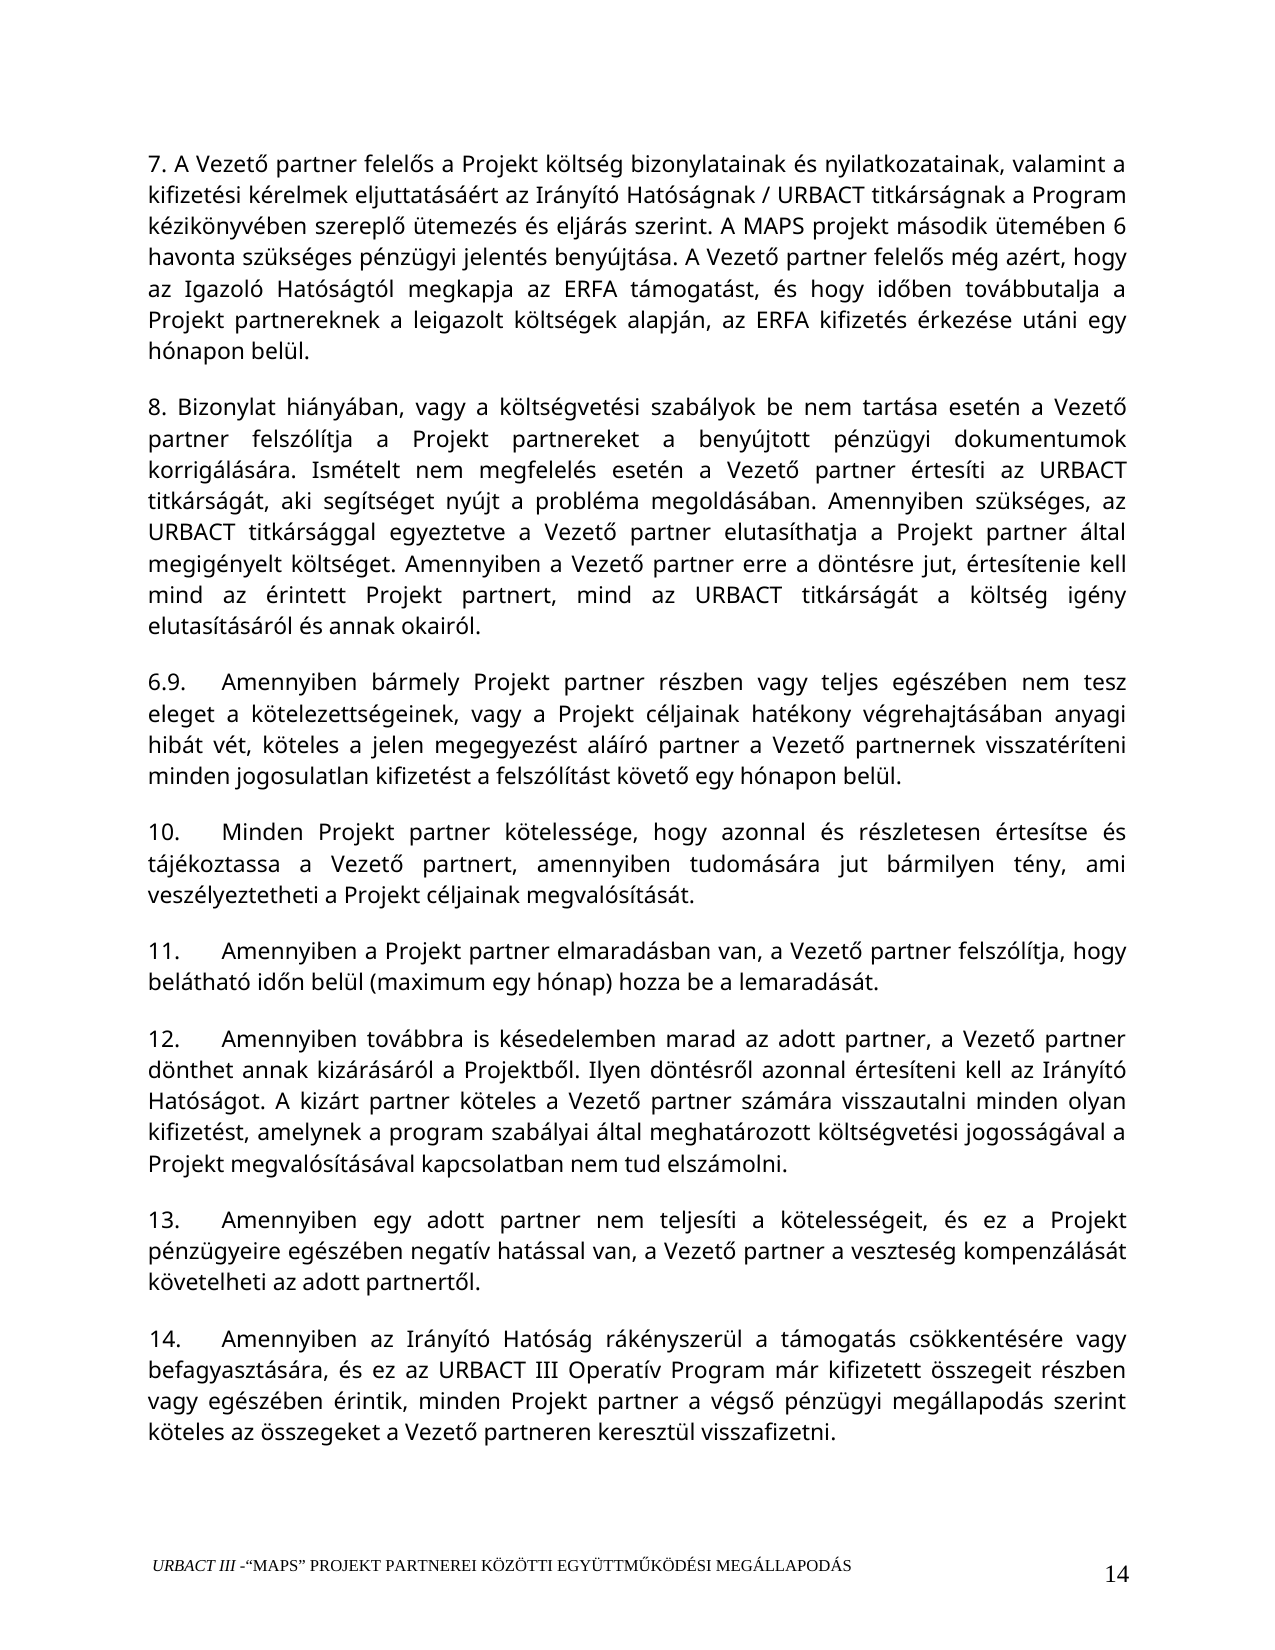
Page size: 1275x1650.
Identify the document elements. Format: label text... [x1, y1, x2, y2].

text 10. Minden Projekt partner kötelessége, hogy azonnal és részletesen értesítse és tájékoztassa a Vezető partnert, amennyiben tudomására jut bármilyen tény, ami veszélyeztetheti a Projekt céljainak megvalósítását. [148, 816, 1127, 910]
text 13. Amennyiben egy adott partner nem teljesíti a kötelességeit, és ez a Projekt pénzügyeire egészében negatív hatással van, a Vezető partner a veszteség kompenzálását követelheti az adott partnertől. [148, 1204, 1127, 1298]
text 12. Amennyiben továbbra is késedelemben marad az adott partner, a Vezető partner dönthet annak kizárásáról a Projektből. Ilyen döntésről azonnal értesíteni kell az Irányító Hatóságot. A kizárt partner köteles a Vezető partner számára visszautalni minden olyan kifizetést, amelynek a program szabályai által meghatározott költségvetési jogosságával a Projekt megvalósításával kapcsolatban nem tud elszámolni. [148, 1023, 1127, 1179]
text 11. Amennyiben a Projekt partner elmaradásban van, a Vezető partner felszólítja, hogy belátható időn belül (maximum egy hónap) hozza be a lemaradását. [148, 935, 1127, 998]
text 6.9. Amennyiben bármely Projekt partner részben vagy teljes egészében nem tesz eleget a kötelezettségeinek, vagy a Projekt céljainak hatékony végrehajtásában anyagi hibát vét, köteles a jelen megegyezést aláíró partner a Vezető partnernek visszatéríteni minden jogosulatlan kifizetést a felszólítást követő egy hónapon belül. [148, 666, 1127, 791]
text 14. Amennyiben az Irányító Hatóság rákényszerül a támogatás csökkentésére vagy befagyasztására, és ez az URBACT III Operatív Program már kifizetett összegeit részben vagy egészében érintik, minden Projekt partner a végső pénzügyi megállapodás szerint köteles az összegeket a Vezető partneren keresztül visszafizetni. [148, 1323, 1127, 1448]
text 8. Bizonylat hiányában, vagy a költségvetési szabályok be nem tartása esetén a Vezető partner felszólítja a Projekt partnereket a benyújtott pénzügyi dokumentumok korrigálására. Ismételt nem megfelelés esetén a Vezető partner értesíti az URBACT titkárságát, aki segítséget nyújt a probléma megoldásában. Amennyiben szükséges, az URBACT titkársággal egyeztetve a Vezető partner elutasíthatja a Projekt partner által megigényelt költséget. Amennyiben a Vezető partner erre a döntésre jut, értesítenie kell mind az érintett Projekt partnert, mind az URBACT titkárságát a költség igény elutasításáról és annak okairól. [148, 391, 1127, 641]
text 7. A Vezető partner felelős a Projekt költség bizonylatainak és nyilatkozatainak, valamint a kifizetési kérelmek eljuttatásáért az Irányító Hatóságnak / URBACT titkárságnak a Program kézikönyvében szereplő ütemezés és eljárás szerint. A MAPS projekt második ütemében 6 havonta szükséges pénzügyi jelentés benyújtása. A Vezető partner felelős még azért, hogy az Igazoló Hatóságtól megkapja az ERFA támogatást, és hogy időben továbbutalja a Projekt partnereknek a leigazolt költségek alapján, az ERFA kifizetés érkezése utáni egy hónapon belül. [148, 148, 1127, 366]
